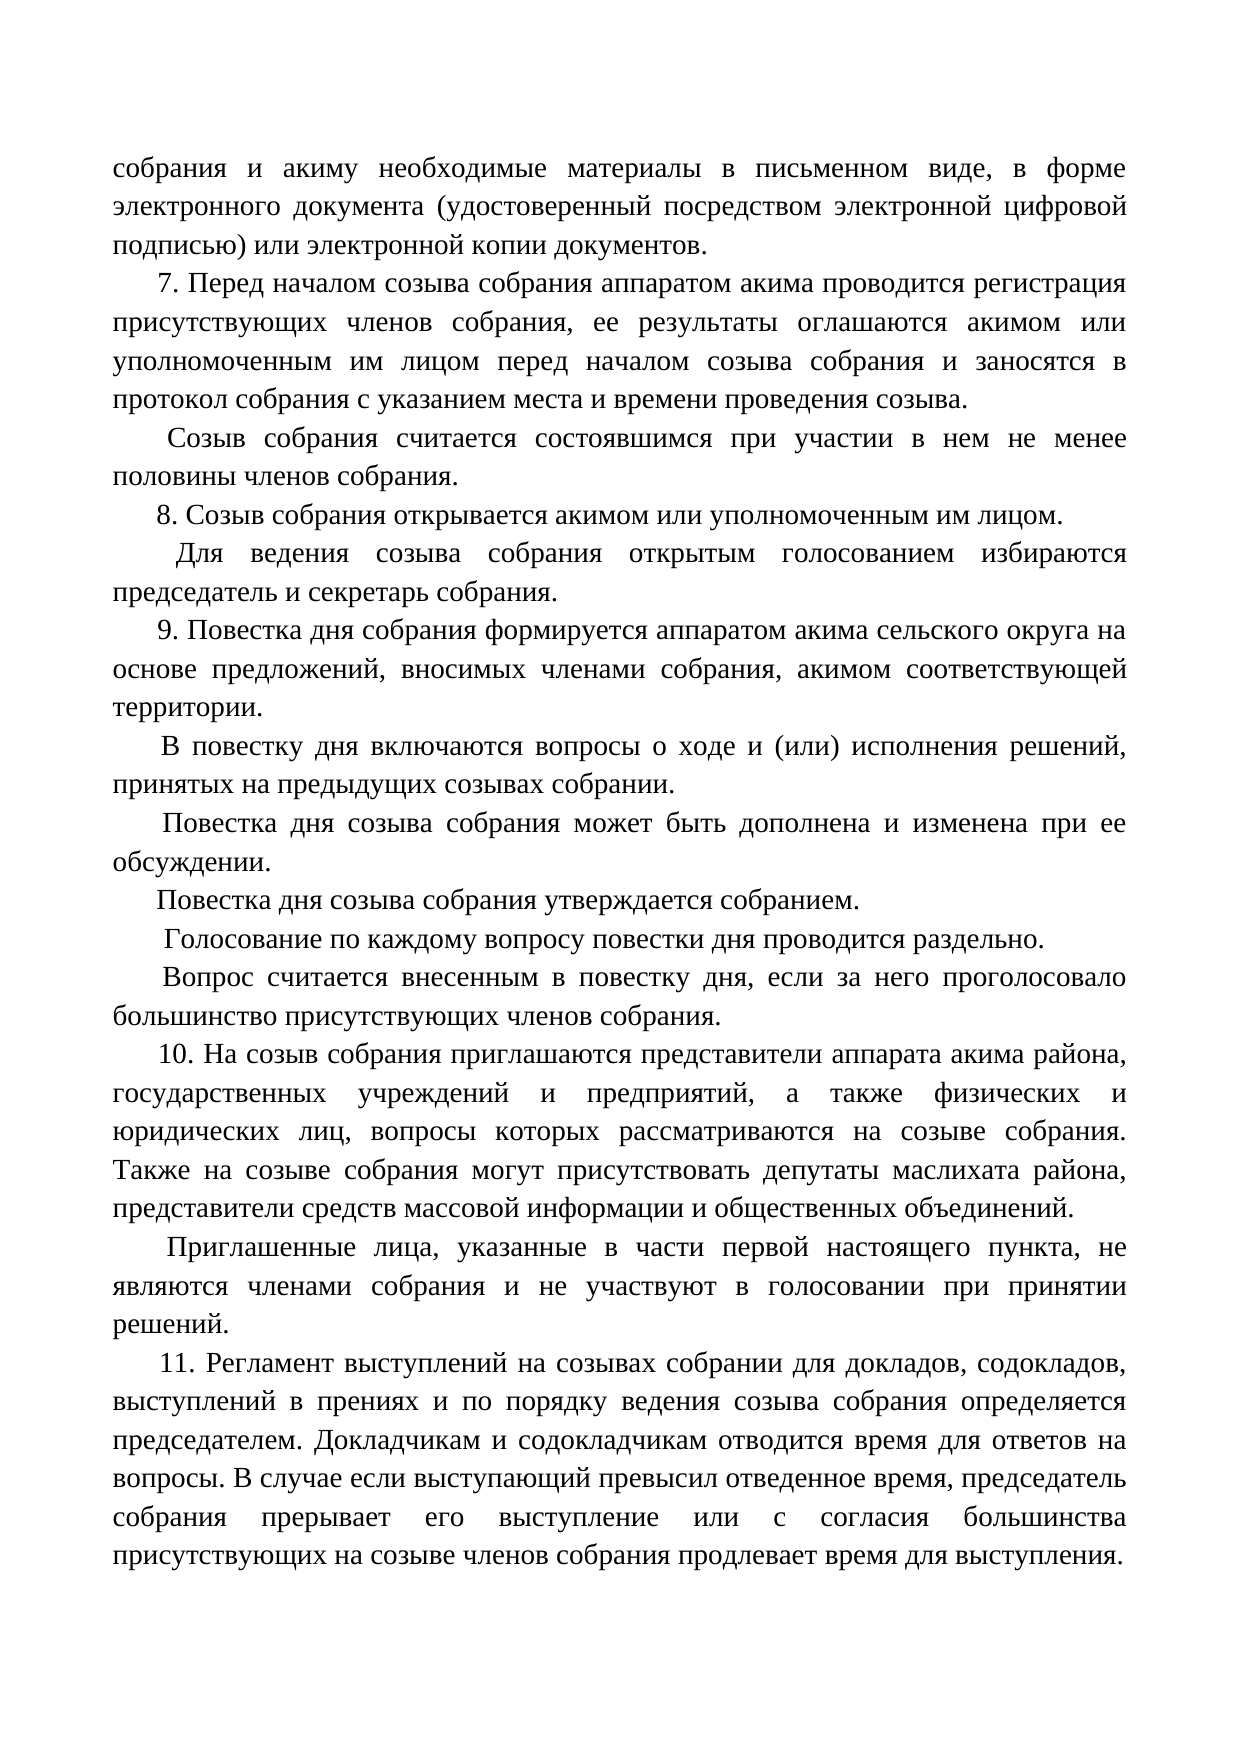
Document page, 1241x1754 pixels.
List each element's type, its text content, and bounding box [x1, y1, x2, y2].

text Приглашенные лица, указанные в части первой настоящего пункта, не являются членами собрания и не участвуют в голосовании при принятии решений. [112, 1229, 1128, 1340]
text В повестку дня включаются вопросы о ходе и (или) исполнения решений, принятых на предыдущих созывах собрании. [112, 728, 1128, 800]
text Для ведения созыва собрания открытым голосованием избираются председатель и секретарь собрания. [112, 535, 1128, 607]
text Вопрос считается внесенным в повестку дня, если за него проголосовало большинство присутствующих членов собрания. [112, 959, 1128, 1031]
text 9. Повестка дня собрания формируется аппаратом акима сельского округа на основе предложений, вносимых членами собрания, акимом соответствующей территории. [112, 612, 1128, 723]
text 8. Созыв собрания открывается акимом или уполномоченным им лицом. [112, 497, 1128, 530]
text 11. Регламент выступлений на созывах собрании для докладов, содокладов, выступлений в прениях и по порядку ведения созыва собрания определяется председателем. Докладчикам и содокладчикам отводится время для ответов на вопросы. В случае если выступающий превысил отведенное время, председатель собрания прерывает его выступление или с согласия большинства присутствующих на созыве членов собрания продлевает время для выступления. [112, 1345, 1128, 1571]
text 10. На созыв собрания приглашаются представители аппарата акима района, государственных учреждений и предприятий, а также физических и юридических лиц, вопросы которых рассматриваются на созыве собрания. Также на созыве собрания могут присутствовать депутаты маслихата района, представители средств массовой информации и общественных объединений. [112, 1036, 1128, 1224]
text Созыв собрания считается состоявшимся при участии в нем не менее половины членов собрания. [112, 420, 1128, 492]
text Повестка дня созыва собрания может быть дополнена и изменена при ее обсуждении. [112, 805, 1128, 877]
text Повестка дня созыва собрания утверждается собранием. [112, 882, 1128, 916]
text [112, 150, 1128, 261]
text 7. Перед началом созыва собрания аппаратом акима проводится регистрация присутствующих членов собрания, ее результаты оглашаются акимом или уполномоченным им лицом перед началом созыва собрания и заносятся в протокол собрания с указанием места и времени проведения созыва. [112, 266, 1128, 415]
text Голосование по каждому вопросу повестки дня проводится раздельно. [112, 921, 1128, 954]
